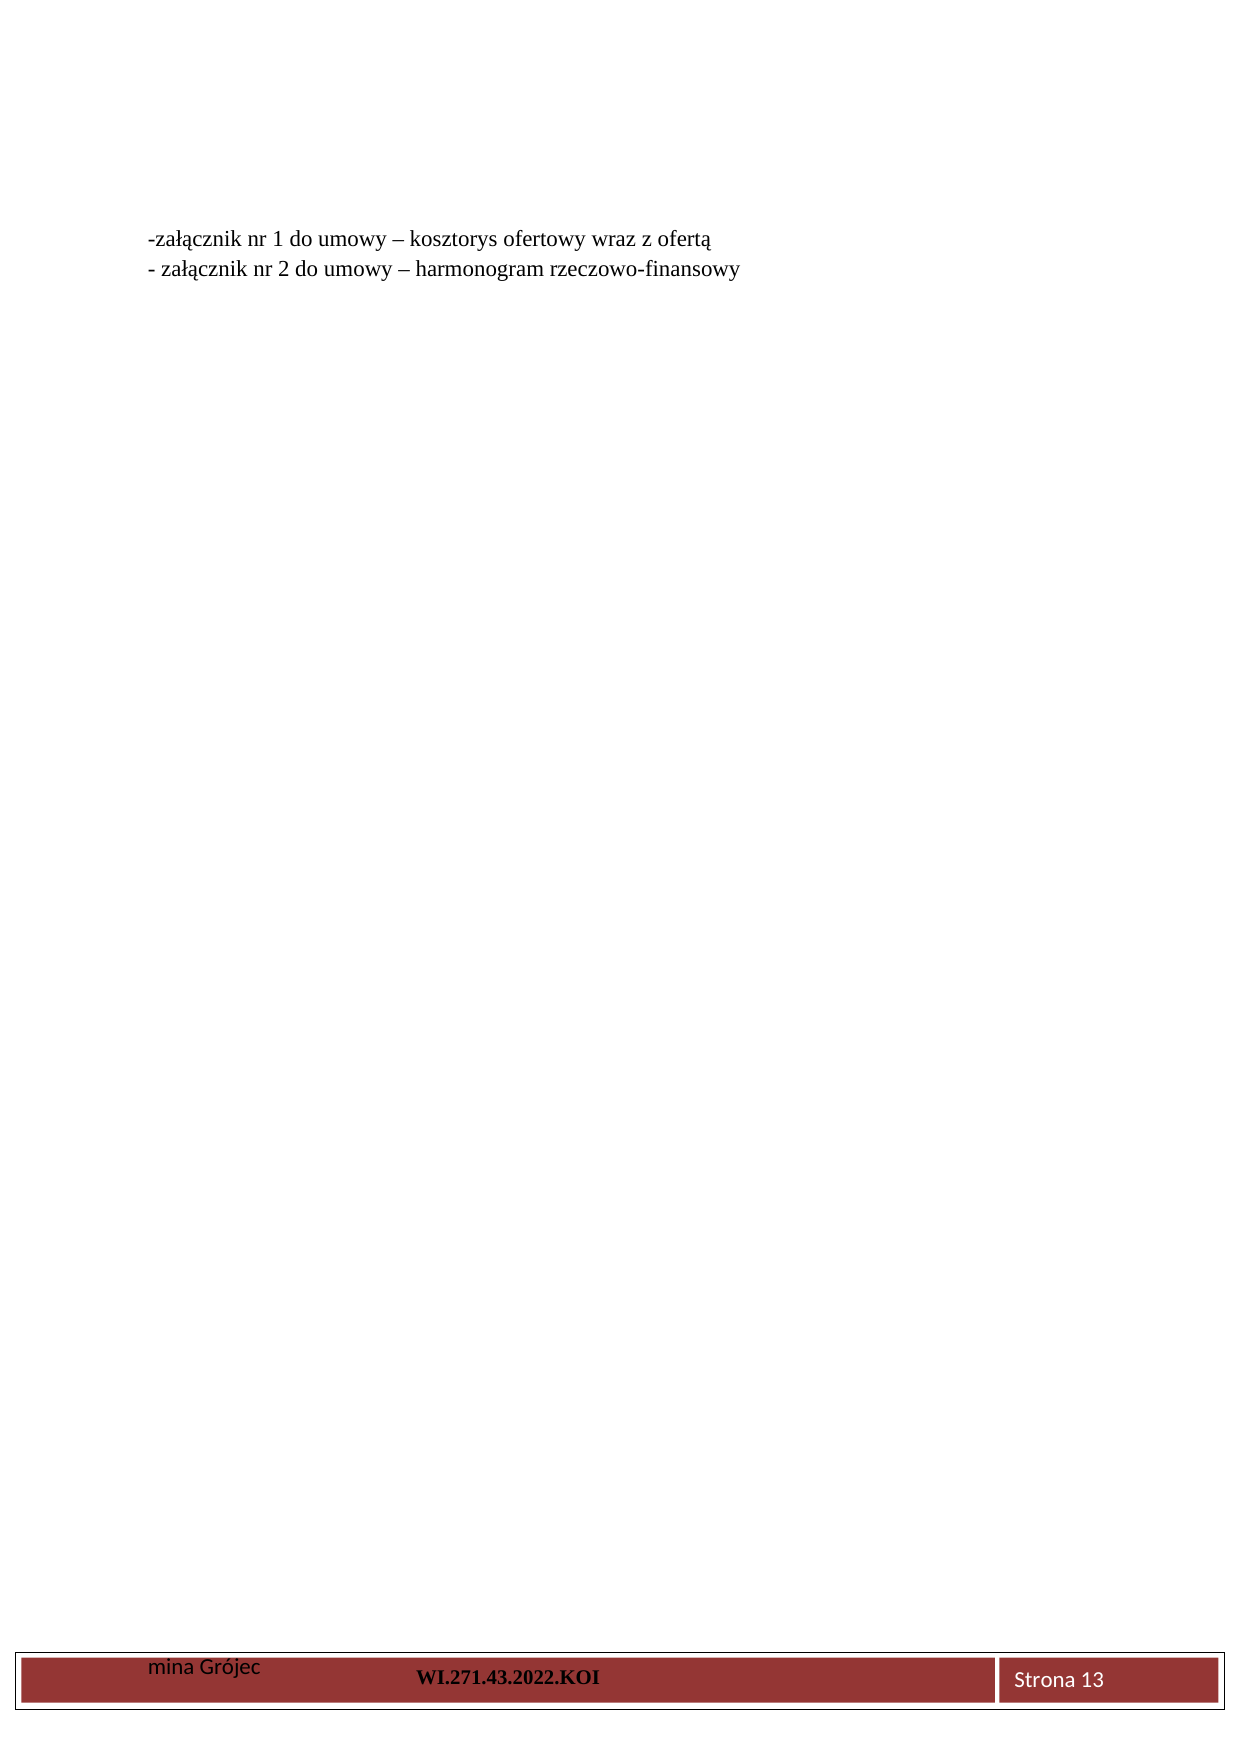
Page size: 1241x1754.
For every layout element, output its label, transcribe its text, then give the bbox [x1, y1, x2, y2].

text - załącznik nr 2 do umowy – harmonogram rzeczowo-finansowy [148, 255, 1093, 282]
text -załącznik nr 1 do umowy – kosztorys ofertowy wraz z ofertą [148, 225, 1093, 252]
